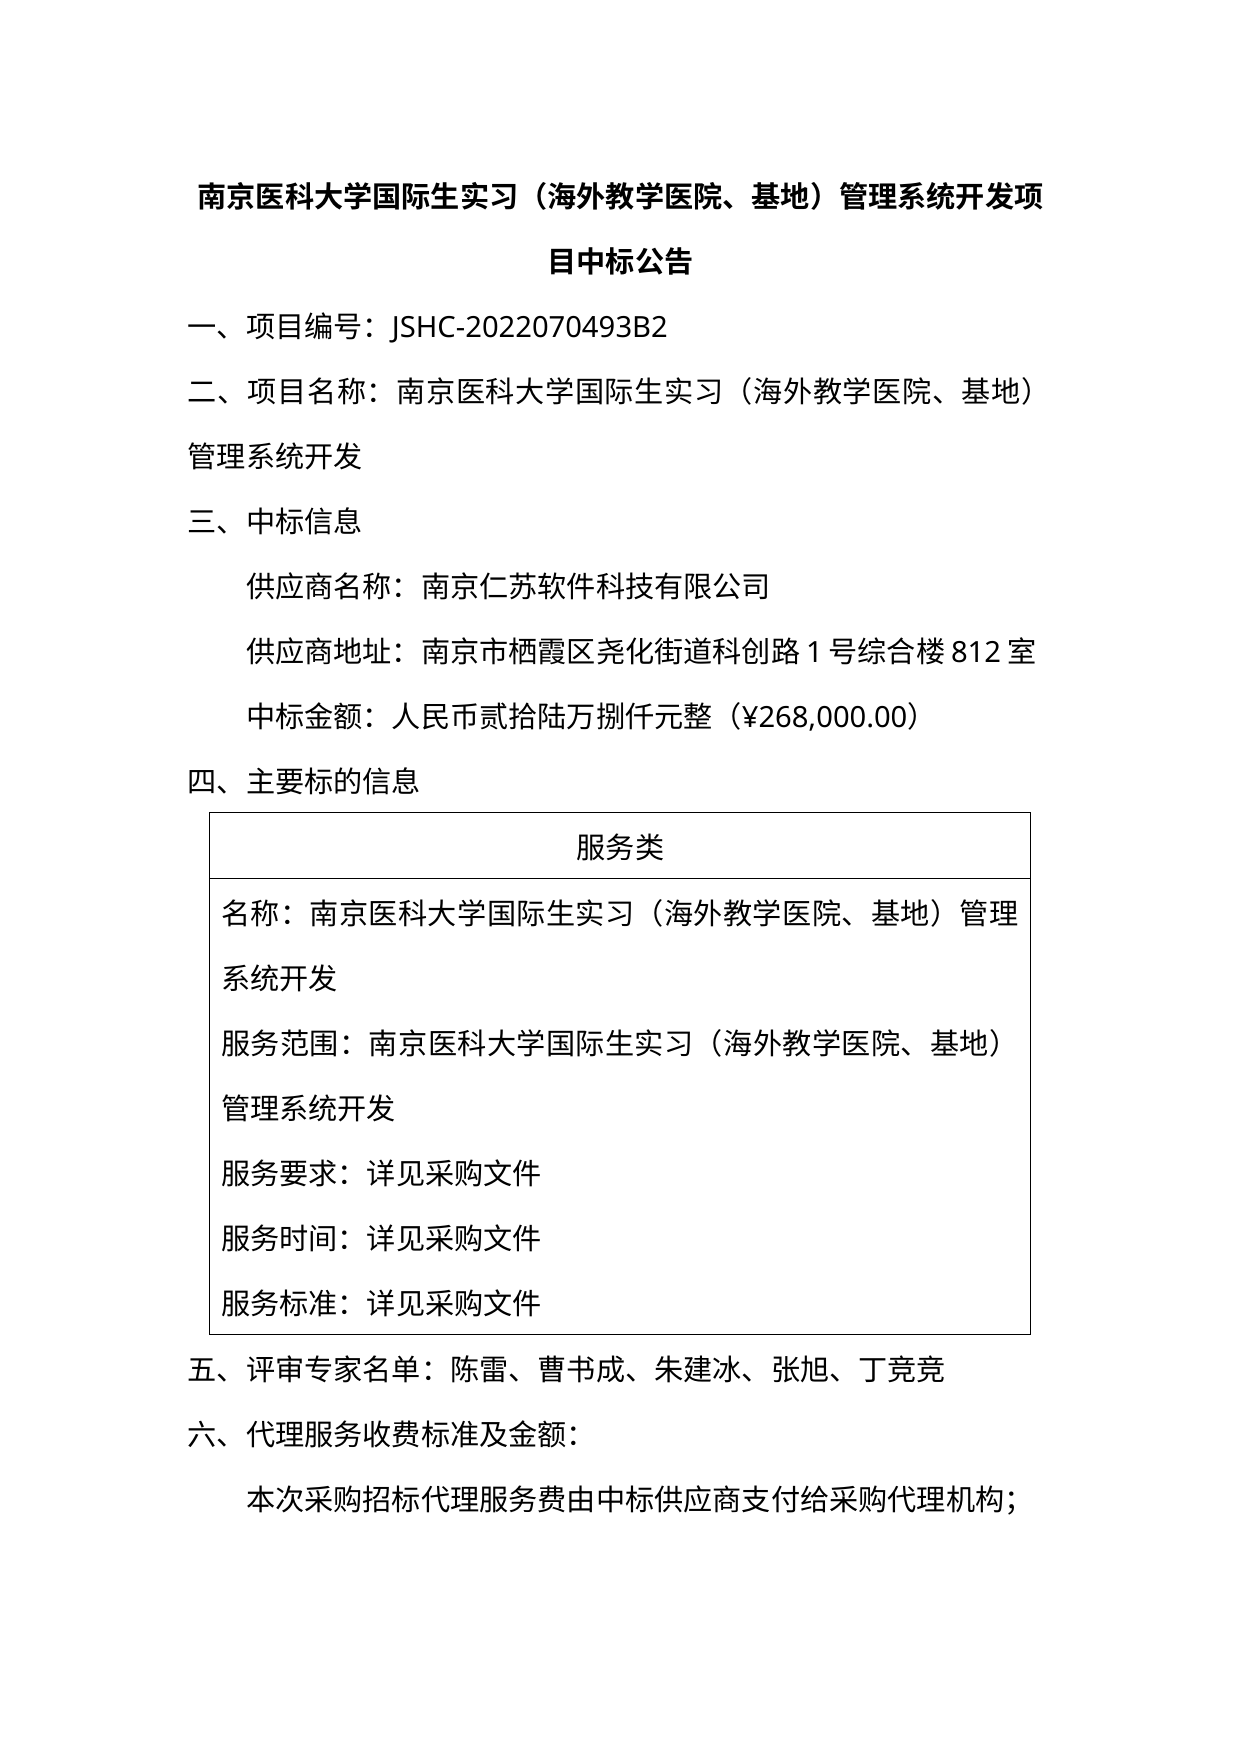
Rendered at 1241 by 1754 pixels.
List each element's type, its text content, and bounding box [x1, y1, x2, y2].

text 本次采购招标代理服务费由中标供应商支付给采购代理机构； [187, 1465, 1053, 1530]
list 中标金额：人民币贰拾陆万捌仟元整（¥268,000.00） [187, 682, 1053, 747]
list 供应商名称：南京仁苏软件科技有限公司 [187, 552, 1053, 617]
text 三、中标信息 [187, 487, 1053, 552]
subtitle 南京医科大学国际生实习（海外教学医院、基地）管理系统开发项目中标公告 [187, 162, 1053, 292]
table_header 服务类 [210, 813, 1030, 878]
text 五、评审专家名单：陈雷、曹书成、朱建冰、张旭、丁竞竞 [187, 1335, 1053, 1400]
list 二、项目名称：南京医科大学国际生实习（海外教学医院、基地）管理系统开发 [187, 357, 1053, 487]
table_cell 名称：南京医科大学国际生实习（海外教学医院、基地）管理系统开发 服务范围：南京医科大学国际生实习（海外教学医院、基地）管理系统开发 服务要求：详见采购文件 服务时间：详见采购文件 服务标准：详见采购文件 [210, 879, 1030, 1334]
text 六、代理服务收费标准及金额： [187, 1400, 1053, 1465]
list 供应商地址：南京市栖霞区尧化街道科创路1号综合楼812室 [187, 617, 1053, 682]
text 四、主要标的信息 [187, 747, 1053, 812]
list 一、项目编号：JSHC-2022070493B2 [187, 292, 1053, 357]
